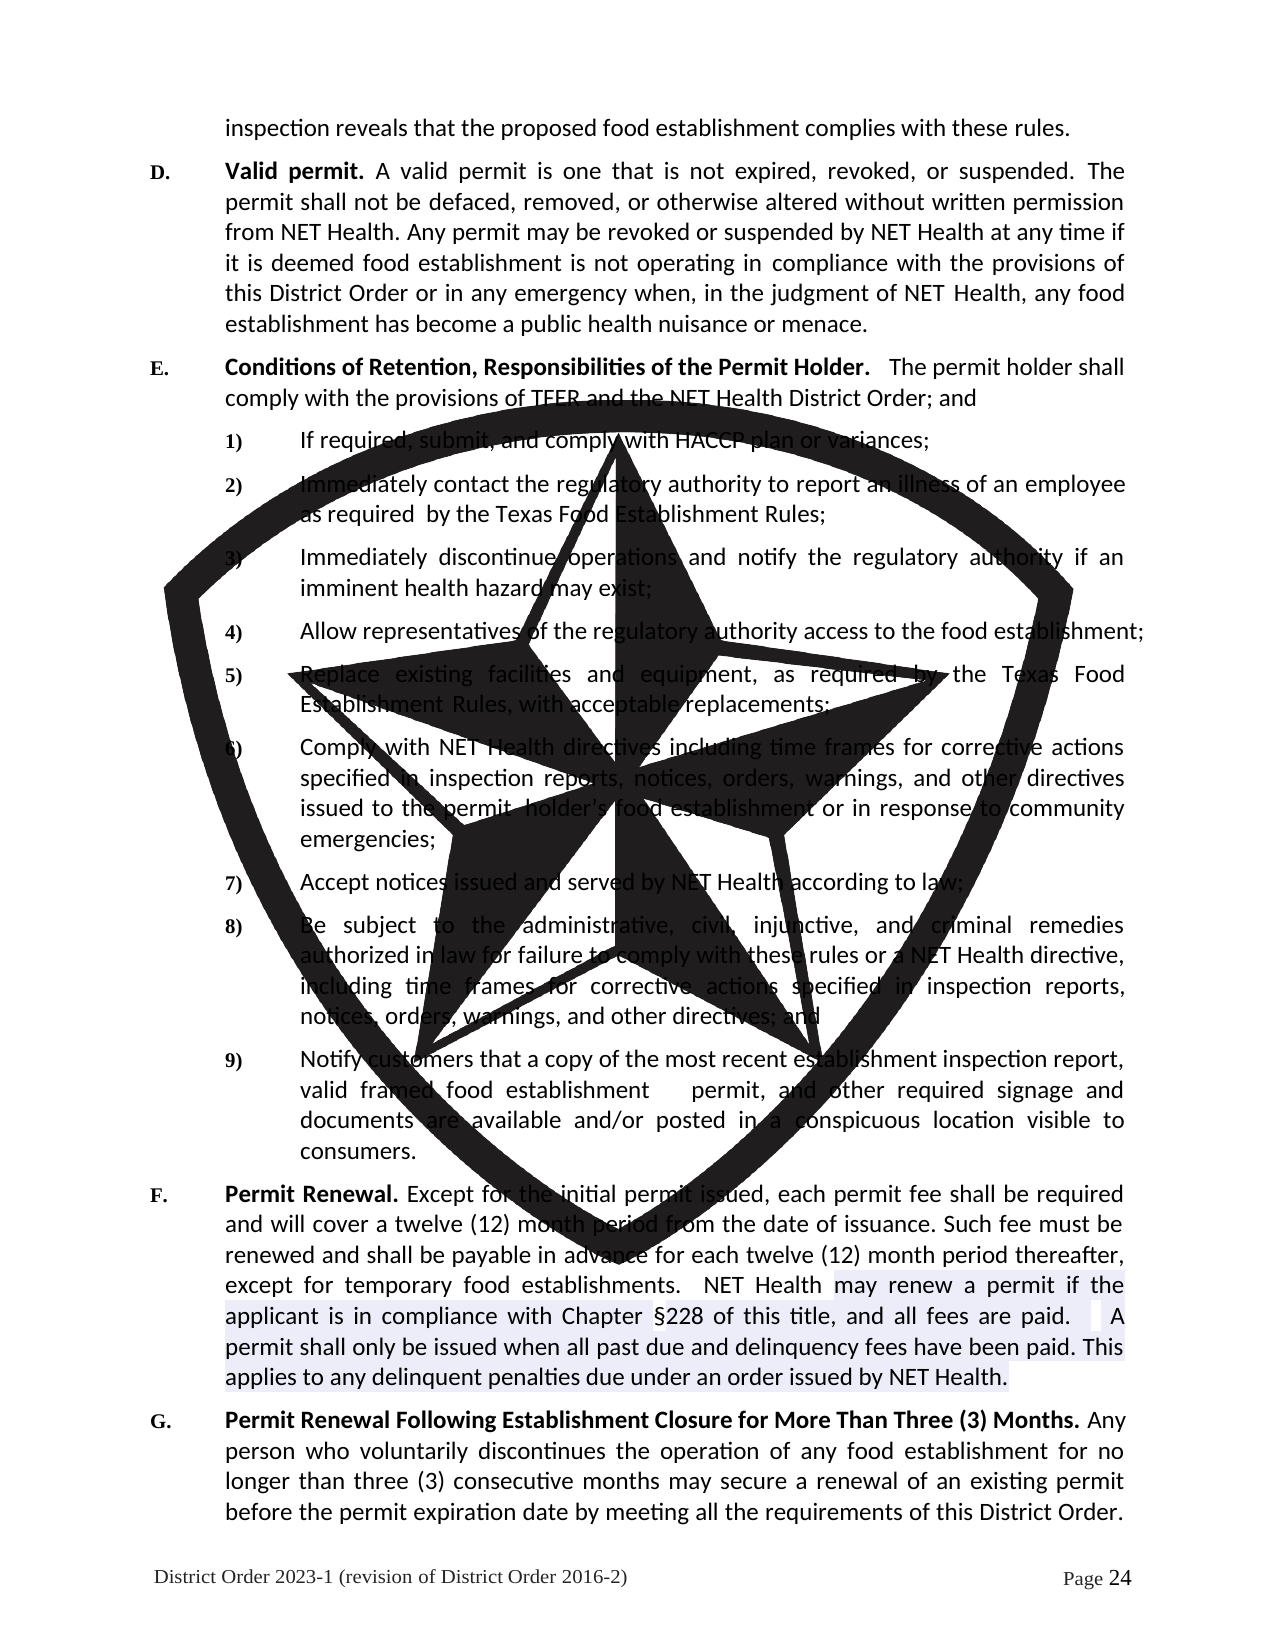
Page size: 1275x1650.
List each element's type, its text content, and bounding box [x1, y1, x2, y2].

list Accept notices issued and served by NET Health according to law; [225, 866, 1148, 896]
list Notify customers that a copy of the most recent establishment inspection report, valid framed food establishment permit, and other required signage and documents are available and/or posted in a conspicuous location visible to consumers. [225, 1043, 1125, 1166]
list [150, 1404, 1126, 1526]
picture [163, 412, 1074, 1178]
list Comply with NET Health directives including time frames for corrective actions specified in inspection reports, notices, orders, warnings, and other directives issued to the permit holder’s food establishment or in response to community emergencies; [225, 731, 1125, 853]
list If required, submit, and comply with HACCP plan or variances; [225, 425, 1148, 455]
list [150, 112, 1125, 143]
list Replace existing facilities and equipment, as required by the Texas Food Establishment Rules, with acceptable replacements; [225, 658, 1125, 719]
list Valid permit. A valid permit is one that is not expired, revoked, or suspended. The permit shall not be defaced, removed, or otherwise altered without written permission from NET Health. Any permit may be revoked or suspended by NET Health at any time if it is deemed food establishment is not operating in compliance with the provisions of this District Order or in any emergency when, in the judgment of NET Health, any food establishment has become a public health nuisance or menace. [150, 156, 1125, 339]
list Immediately contact the regulatory authority to report an illness of an employee as required by the Texas Food Establishment Rules; [225, 468, 1126, 529]
list Allow representatives of the regulatory authority access to the food establishment; [225, 615, 1148, 645]
list Permit Renewal. Except for the initial permit issued, each permit fee shall be required and will cover a twelve (12) month period from the date of issuance. Such fee must be renewed and shall be payable in advance for each twelve (12) month period thereafter, except for temporary food establishments. NET Health may renew a permit if the applicant is in compliance with Chapter §228 of this title, and all fees are paid. A permit shall only be issued when all past due and delinquency fees have been paid. This applies to any delinquent penalties due under an order issued by NET Health. [150, 1178, 1125, 1392]
list Conditions of Retention, Responsibilities of the Permit Holder. The permit holder shall comply with the provisions of TFER and the NET Health District Order; and [150, 351, 1125, 412]
list Be subject to the administrative, civil, injunctive, and criminal remedies authorized in law for failure to comply with these rules or a NET Health directive, including time frames for corrective actions specified in inspection reports, notices, orders, warnings, and other directives; and [225, 909, 1125, 1031]
list Immediately discontinue operations and notify the regulatory authority if an imminent health hazard may exist; [225, 541, 1125, 602]
